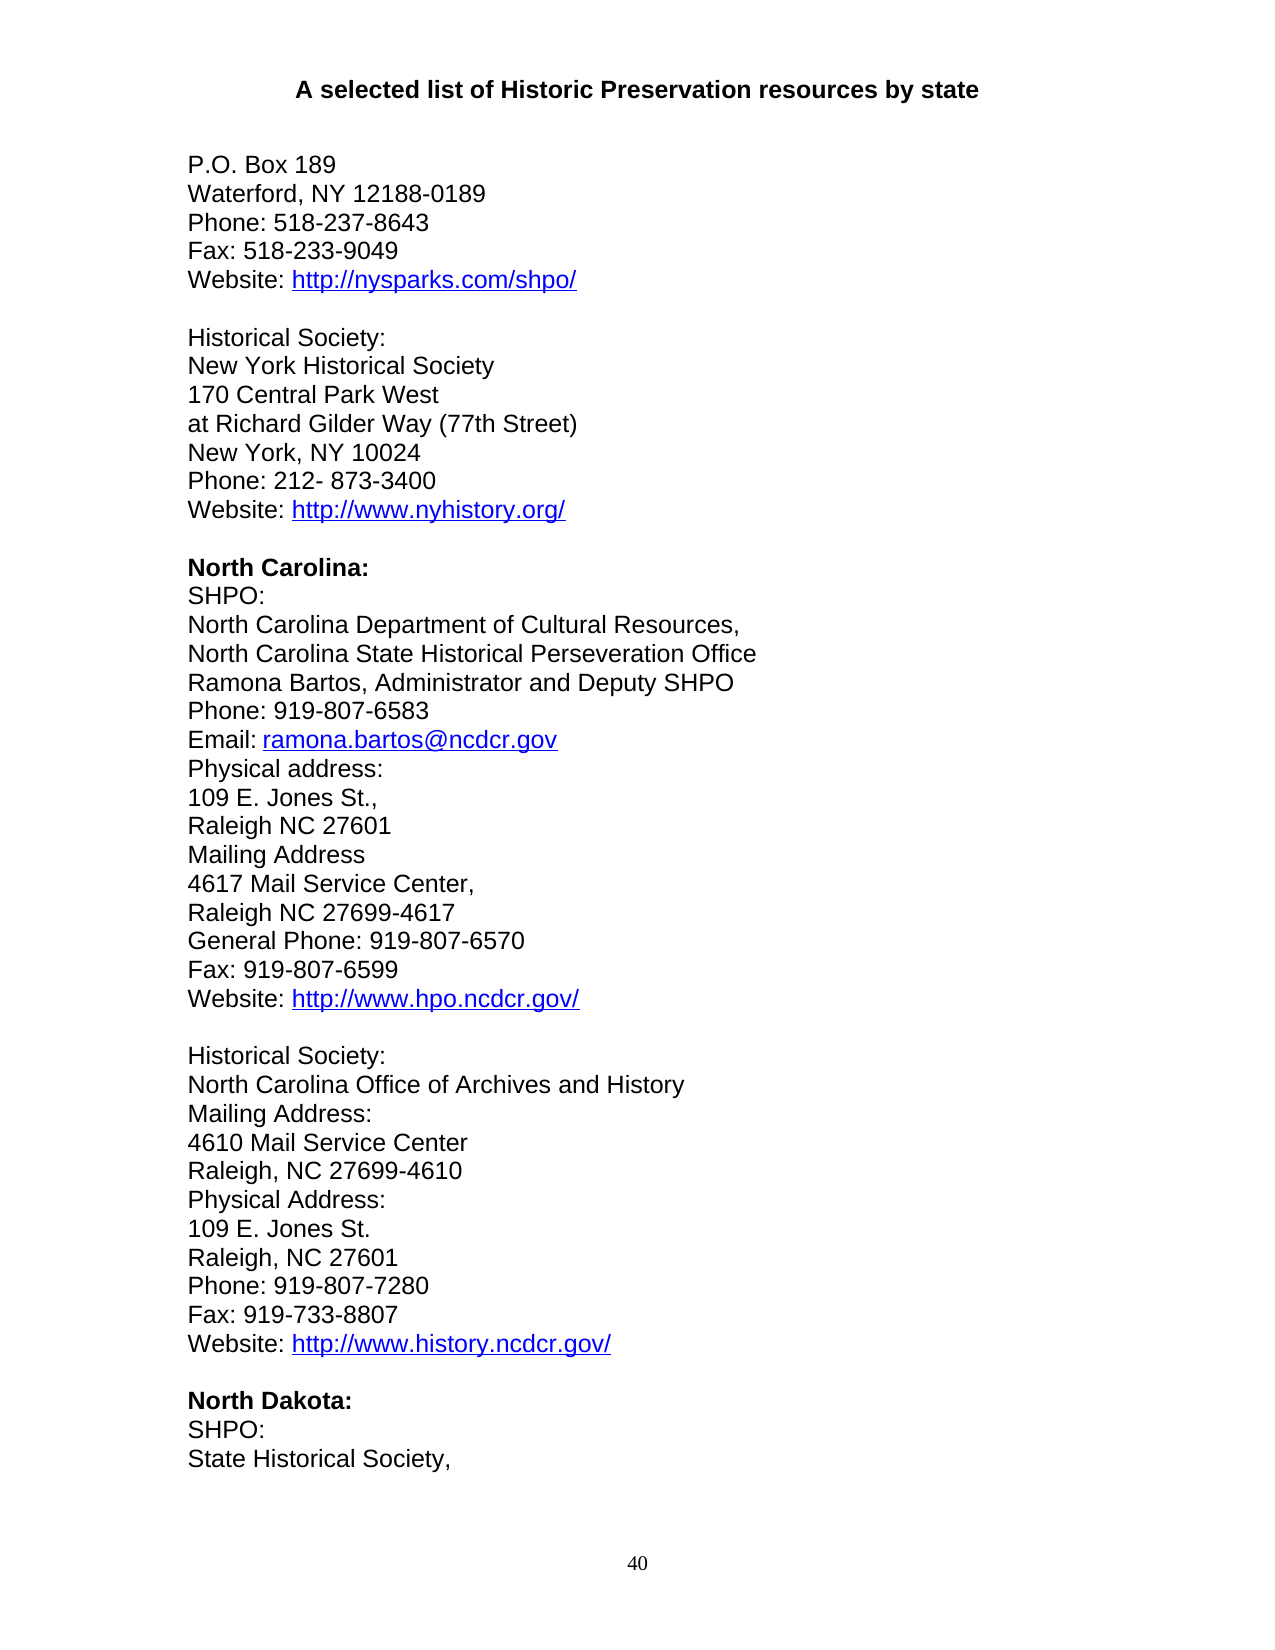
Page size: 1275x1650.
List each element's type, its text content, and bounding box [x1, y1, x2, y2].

text State Historical Society, [187, 1444, 1087, 1472]
text Phone: 212- 873-3400 [187, 466, 1087, 495]
text North Carolina: [187, 524, 1087, 581]
text Phone: 919-807-6583 [187, 696, 1087, 725]
text Ramona Bartos, Administrator and Deputy SHPO [187, 667, 1087, 696]
text Fax: 919-733-8807 [187, 1300, 1087, 1329]
text at Richard Gilder Way (77th Street) [187, 409, 1087, 437]
text SHPO: [187, 581, 1087, 610]
text 4610 Mail Service Center [187, 1127, 1087, 1156]
text Historical Society: [187, 322, 1087, 351]
text 4617 Mail Service Center, [187, 869, 1087, 897]
text SHPO: [187, 1415, 1087, 1444]
text New York Historical Society [187, 351, 1087, 380]
text Waterford, NY 12188-0189 Phone: 518-237-8643 [187, 179, 1087, 236]
text Mailing Address [187, 840, 1087, 869]
text Phone: 919-807-7280 [187, 1271, 1087, 1300]
text Website: http://nysparks.com/shpo/ [187, 265, 1087, 294]
text Website: http://www.nyhistory.org/ [187, 495, 1087, 524]
text Physical Address: [187, 1185, 1087, 1214]
text 109 E. Jones St. [187, 1214, 1087, 1242]
text Website: http://www.history.ncdcr.gov/ [187, 1329, 1087, 1357]
text Mailing Address: [187, 1099, 1087, 1127]
text Fax: 518-233-9049 [187, 236, 1087, 265]
text North Dakota: [187, 1386, 1087, 1415]
text Raleigh, NC 27601 [187, 1242, 1087, 1271]
text Website: http://www.hpo.ncdcr.gov/ [187, 984, 1087, 1012]
text Raleigh NC 27601 [187, 811, 1087, 840]
text North Carolina Office of Archives and History [187, 1070, 1087, 1099]
text North Carolina Department of Cultural Resources, [187, 610, 1087, 639]
text New York, NY 10024 [187, 437, 1087, 466]
text Email: ramona.bartos@ncdcr.gov [187, 725, 1087, 754]
text P.O. Box 189 [187, 150, 1087, 179]
text General Phone: 919-807-6570 [187, 926, 1087, 955]
text Fax: 919-807-6599 [187, 955, 1087, 984]
text Raleigh NC 27699-4617 [187, 897, 1087, 926]
text North Carolina State Historical Perseveration Office [187, 639, 1087, 667]
text Physical address: [187, 754, 1087, 782]
text Historical Society: [187, 1041, 1087, 1070]
text 170 Central Park West [187, 380, 1087, 409]
text Raleigh, NC 27699-4610 [187, 1156, 1087, 1185]
text 109 E. Jones St., [187, 782, 1087, 811]
